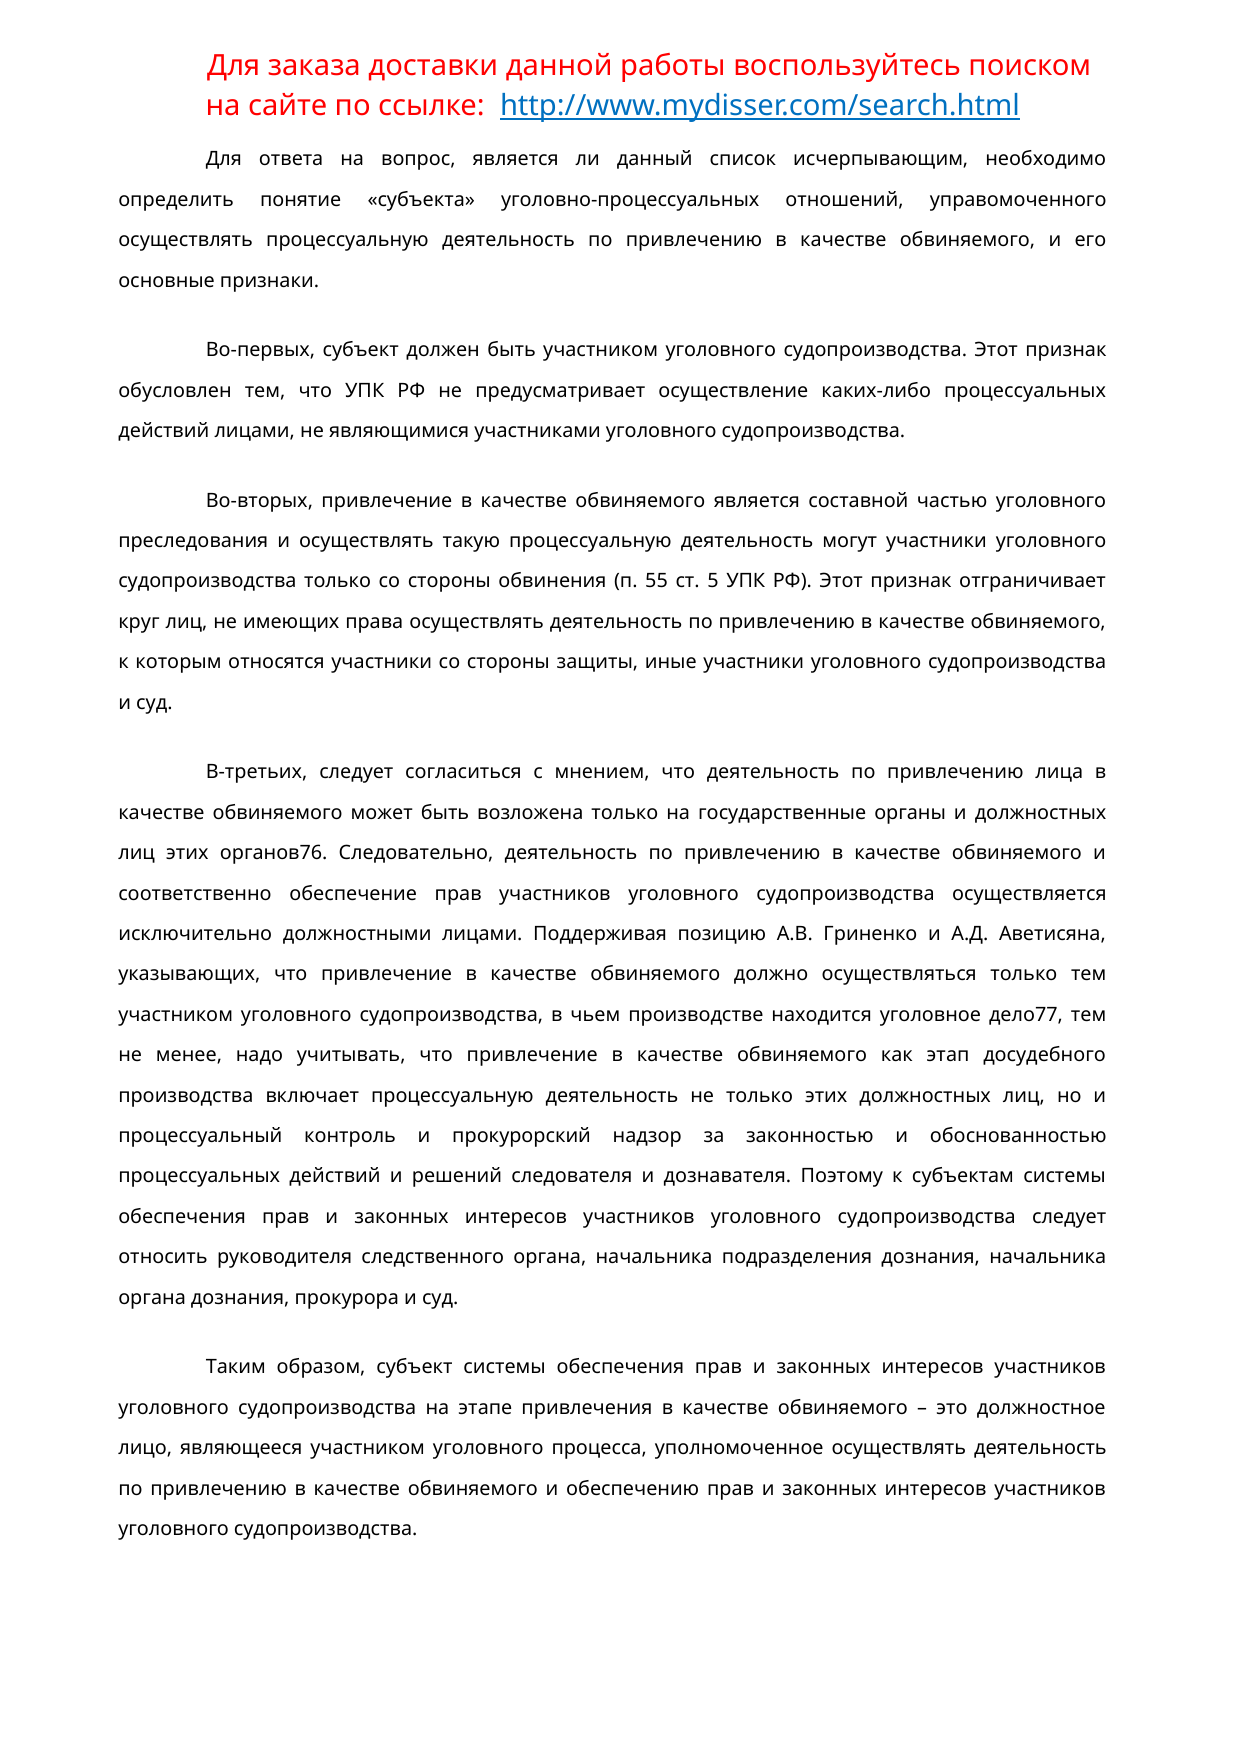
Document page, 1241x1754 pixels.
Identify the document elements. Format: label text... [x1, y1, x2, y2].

text В-третьих, следует согласиться с мнением, что деятельность по привлечению лица в качестве обвиняемого может быть возложена только на государственные органы и должностных лиц этих органов76. Следовательно, деятельность по привлечению в качестве обвиняемого и соответственно обеспечение прав участников уголовного судопроизводства осуществляется исключительно должностными лицами. Поддерживая позицию А.В. Гриненко и А.Д. Аветисяна, указывающих, что привлечение в качестве обвиняемого должно осуществляться только тем участником уголовного судопроизводства, в чьем производстве находится уголовное дело77, тем не менее, надо учитывать, что привлечение в качестве обвиняемого как этап досудебного производства включает процессуальную деятельность не только этих должностных лиц, но и процессуальный контроль и прокурорский надзор за законностью и обоснованностью процессуальных действий и решений следователя и дознавателя. Поэтому к субъектам системы обеспечения прав и законных интересов участников уголовного судопроизводства следует относить руководителя следственного органа, начальника подразделения дознания, начальника органа дознания, прокурора и суд. [118, 757, 1107, 1310]
text Во-вторых, привлечение в качестве обвиняемого является составной частью уголовного преследования и осуществлять такую процессуальную деятельность могут участники уголовного судопроизводства только со стороны обвинения (п. 55 ст. 5 УПК РФ). Этот признак отграничивает круг лиц, не имеющих права осуществлять деятельность по привлечению в качестве обвиняемого, к которым относятся участники со стороны защиты, иные участники уголовного судопроизводства и суд. [118, 486, 1107, 715]
text Для ответа на вопрос, является ли данный список исчерпывающим, необходимо определить понятие «субъекта» уголовно-процессуальных отношений, управомоченного осуществлять процессуальную деятельность по привлечению в качестве обвиняемого, и его основные признаки. [118, 144, 1107, 293]
text Таким образом, субъект системы обеспечения прав и законных интересов участников уголовного судопроизводства на этапе привлечения в качестве обвиняемого – это должностное лицо, являющееся участником уголовного процесса, уполномоченное осуществлять деятельность по привлечению в качестве обвиняемого и обеспечению прав и законных интересов участников уголовного судопроизводства. [118, 1352, 1107, 1541]
text Во-первых, субъект должен быть участником уголовного судопроизводства. Этот признак обусловлен тем, что УПК РФ не предусматривает осуществление каких-либо процессуальных действий лицами, не являющимися участниками уголовного судопроизводства. [118, 335, 1107, 443]
